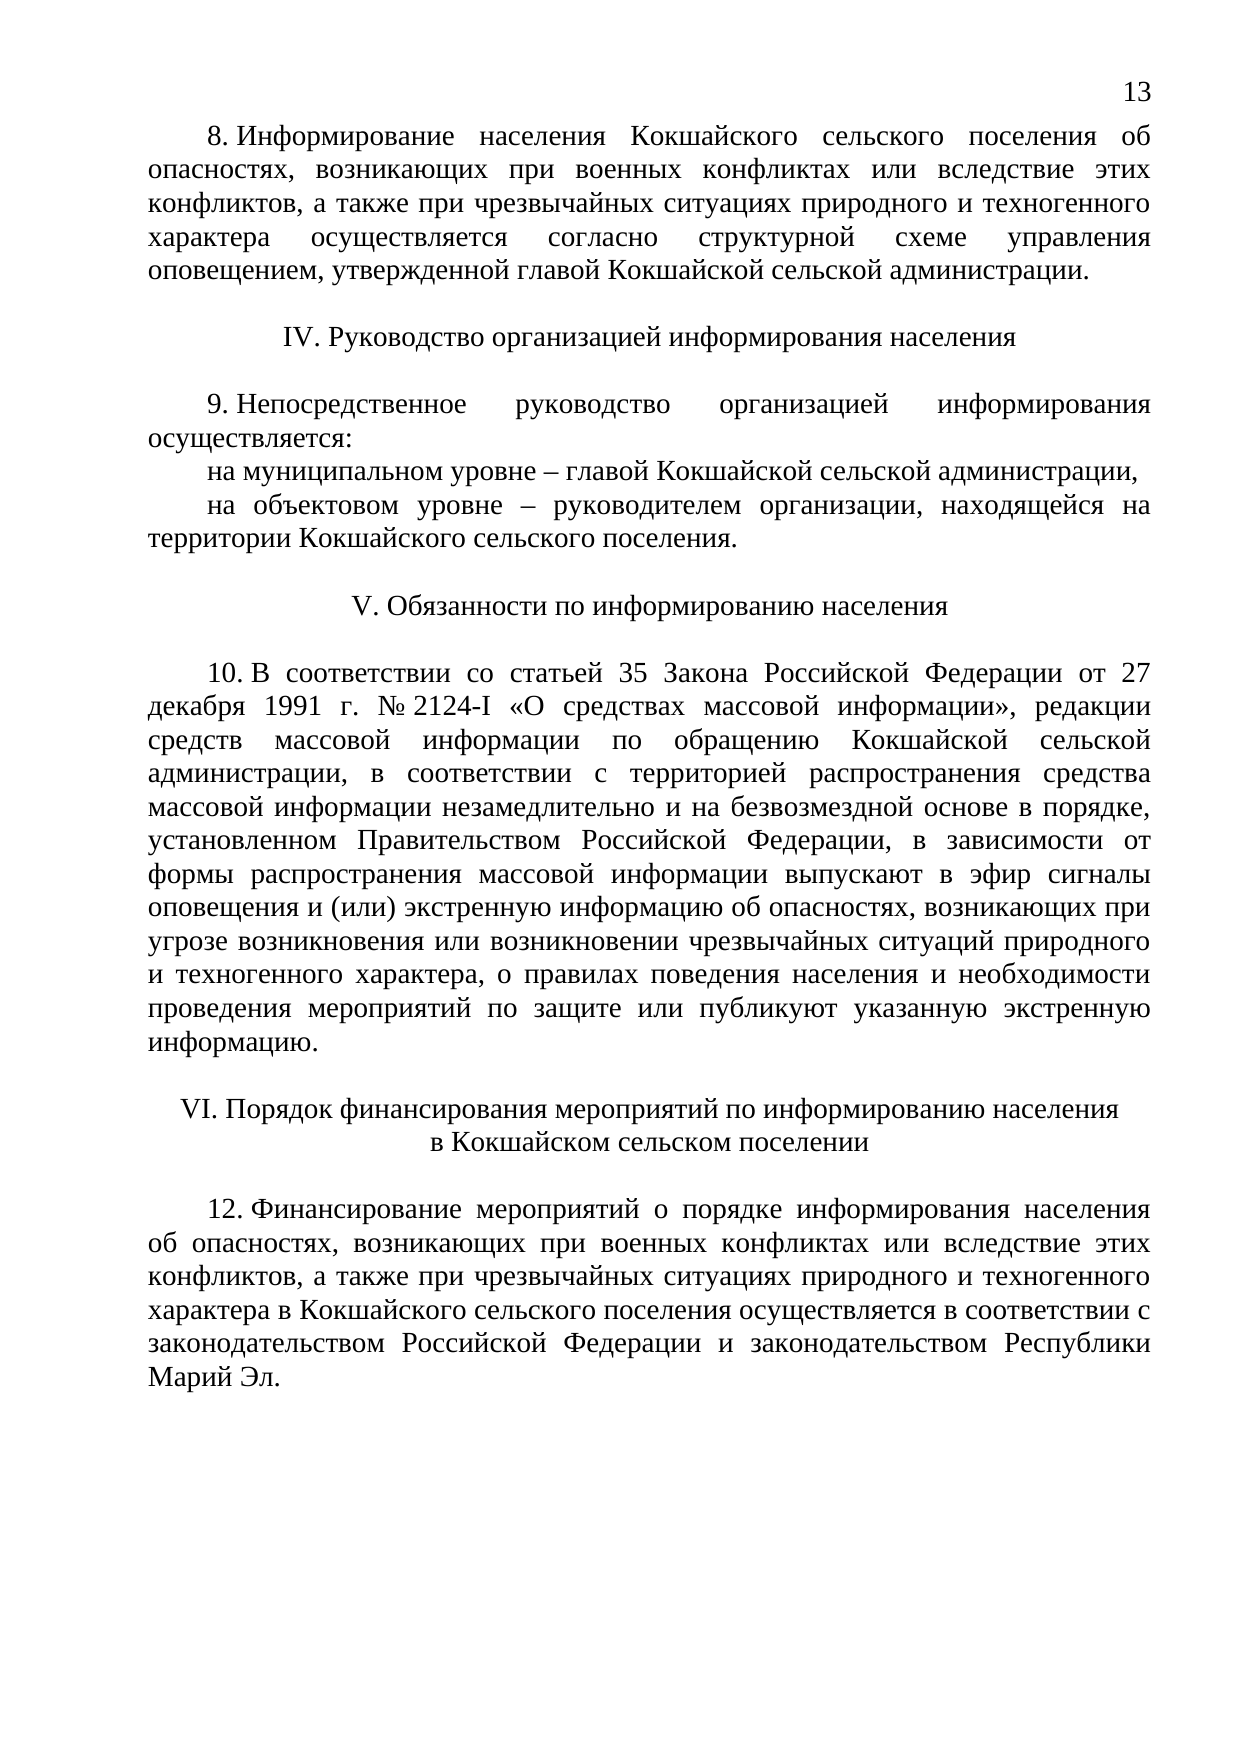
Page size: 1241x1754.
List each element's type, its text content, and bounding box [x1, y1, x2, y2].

text на муниципальном уровне – главой Кокшайской сельской администрации, [148, 453, 1152, 487]
text 8. Информирование населения Кокшайского сельского поселения об опасностях, возникающих при военных конфликтах или вследствие этих конфликтов, а также при чрезвычайных ситуациях природного и техногенного характера осуществляется согласно структурной схеме управления оповещением, утвержденной главой Кокшайской сельской администрации. [148, 118, 1152, 286]
text IV. Руководство организацией информирования населения [148, 319, 1152, 353]
text VI. Порядок финансирования мероприятий по информированию населения [148, 1091, 1152, 1124]
text 12. Финансирование мероприятий о порядке информирования населения об опасностях, возникающих при военных конфликтах или вследствие этих конфликтов, а также при чрезвычайных ситуациях природного и техногенного характера в Кокшайского сельского поселения осуществляется в соответствии с законодательством Российской Федерации и законодательством Республики Марий Эл. [148, 1191, 1152, 1393]
text V. Обязанности по информированию населения [148, 588, 1152, 621]
text 10. В соответствии со статьей 35 Закона Российской Федерации от 27 декабря . № 2124-I «О средствах массовой информации», редакции средств массовой информации по обращению Кокшайской сельской администрации, в соответствии с территорией распространения средства массовой информации незамедлительно и на безвозмездной основе в порядке, установленном Правительством Российской Федерации, в зависимости от формы распространения массовой информации выпускают в эфир сигналы оповещения и (или) экстренную информацию об опасностях, возникающих при угрозе возникновения или возникновении чрезвычайных ситуаций природного и техногенного характера, о правилах поведения населения и необходимости проведения мероприятий по защите или публикуют указанную экстренную информацию. [148, 655, 1152, 1057]
text на объектовом уровне – руководителем организации, находящейся на территории Кокшайского сельского поселения. [148, 487, 1152, 554]
text 9. Непосредственное руководство организацией информирования осуществляется: [148, 386, 1152, 453]
text в Кокшайском сельском поселении [148, 1124, 1152, 1158]
